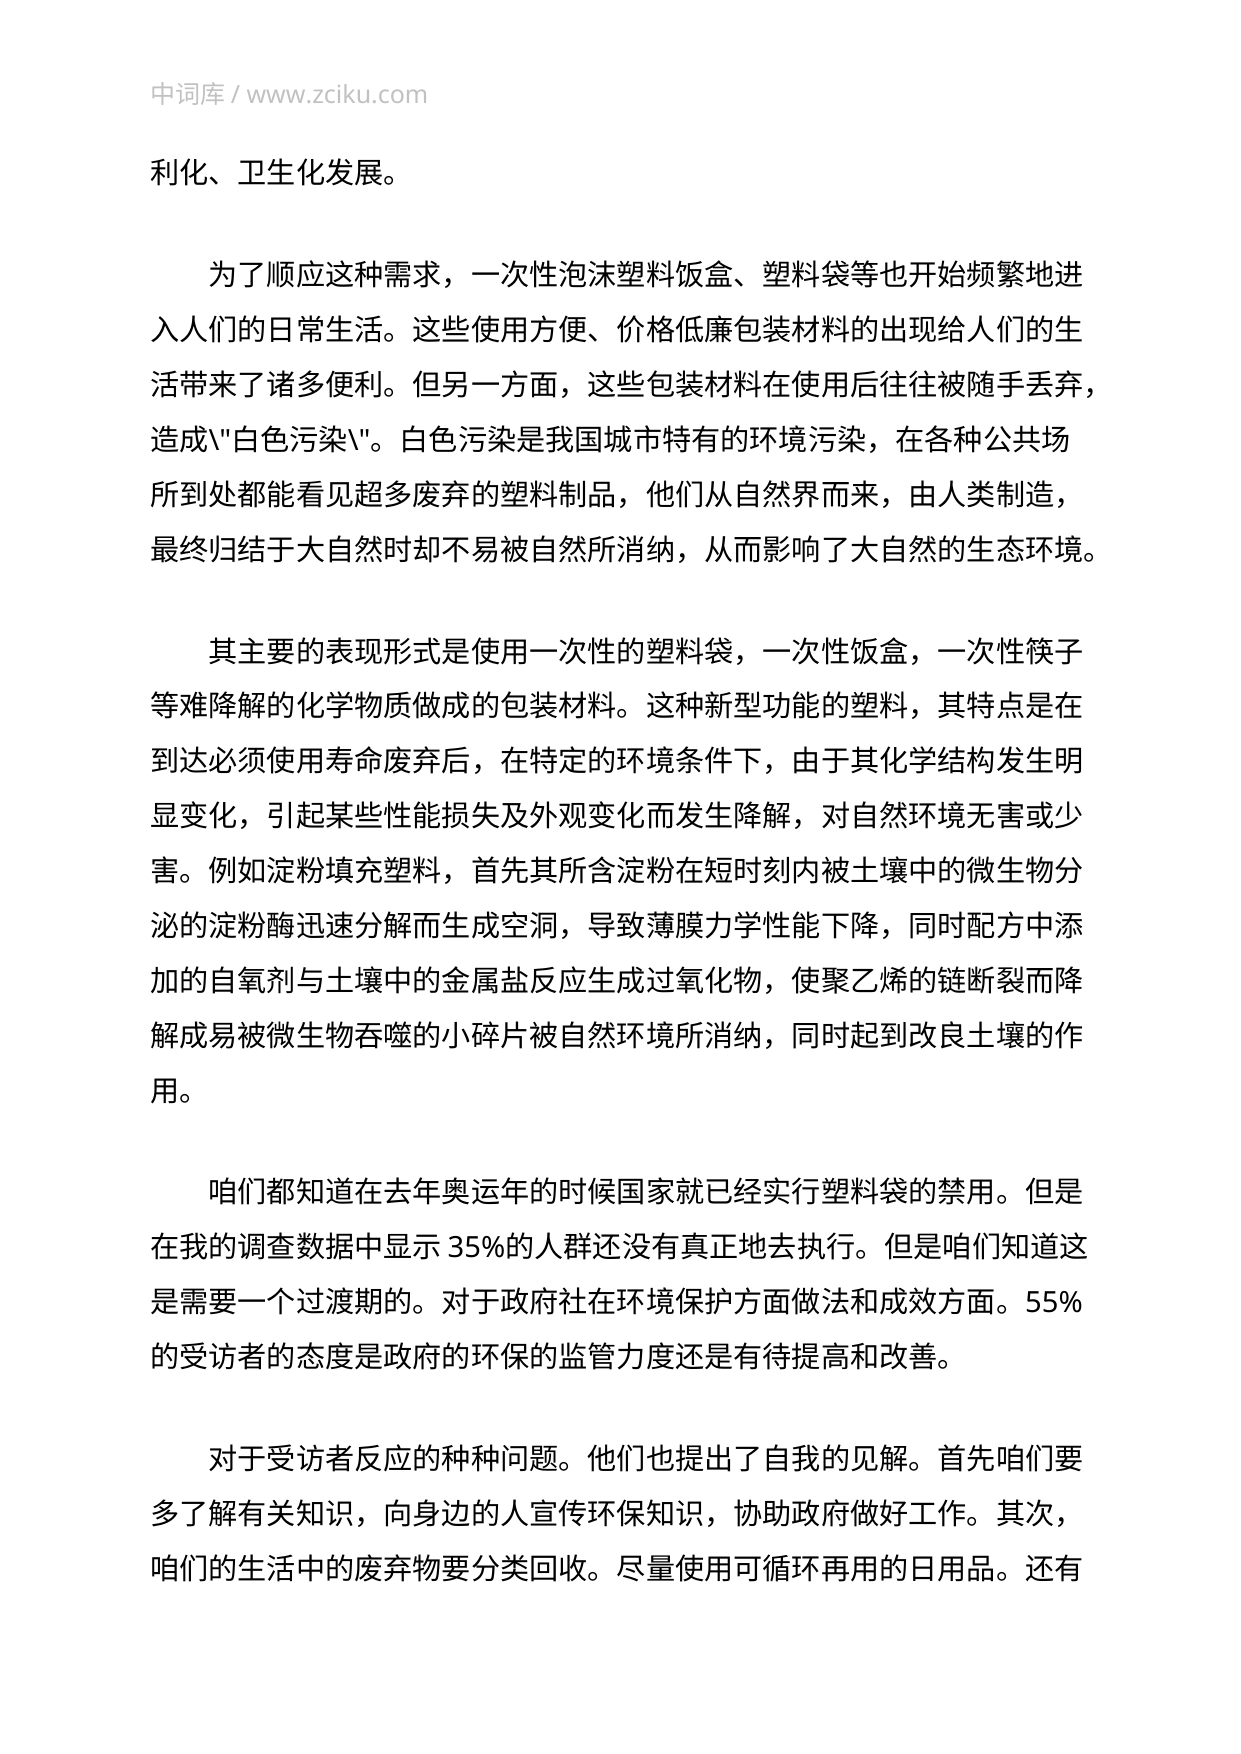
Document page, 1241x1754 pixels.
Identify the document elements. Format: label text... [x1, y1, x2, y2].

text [150, 150, 1090, 192]
text 其主要的表现形式是使用一次性的塑料袋，一次性饭盒，一次性筷子等难降解的化学物质做成的包装材料。这种新型功能的塑料，其特点是在到达必须使用寿命废弃后，在特定的环境条件下，由于其化学结构发生明显变化，引起某些性能损失及外观变化而发生降解，对自然环境无害或少害。例如淀粉填充塑料，首先其所含淀粉在短时刻内被土壤中的微生物分泌的淀粉酶迅速分解而生成空洞，导致薄膜力学性能下降，同时配方中添加的自氧剂与土壤中的金属盐反应生成过氧化物，使聚乙烯的链断裂而降解成易被微生物吞噬的小碎片被自然环境所消纳，同时起到改良土壤的作用。 [150, 628, 1090, 1109]
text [150, 1436, 1090, 1588]
text 咱们都知道在去年奥运年的时候国家就已经实行塑料袋的禁用。但是在我的调查数据中显示35%的人群还没有真正地去执行。但是咱们知道这是需要一个过渡期的。对于政府社在环境保护方面做法和成效方面。55%的受访者的态度是政府的环保的监管力度还是有待提高和改善。 [150, 1169, 1090, 1376]
text 为了顺应这种需求，一次性泡沫塑料饭盒、塑料袋等也开始频繁地进入人们的日常生活。这些使用方便、价格低廉包装材料的出现给人们的生活带来了诸多便利。但另一方面，这些包装材料在使用后往往被随手丢弃，造成\"白色污染\"。白色污染是我国城市特有的环境污染，在各种公共场所到处都能看见超多废弃的塑料制品，他们从自然界而来，由人类制造，最终归结于大自然时却不易被自然所消纳，从而影响了大自然的生态环境。 [150, 252, 1090, 569]
